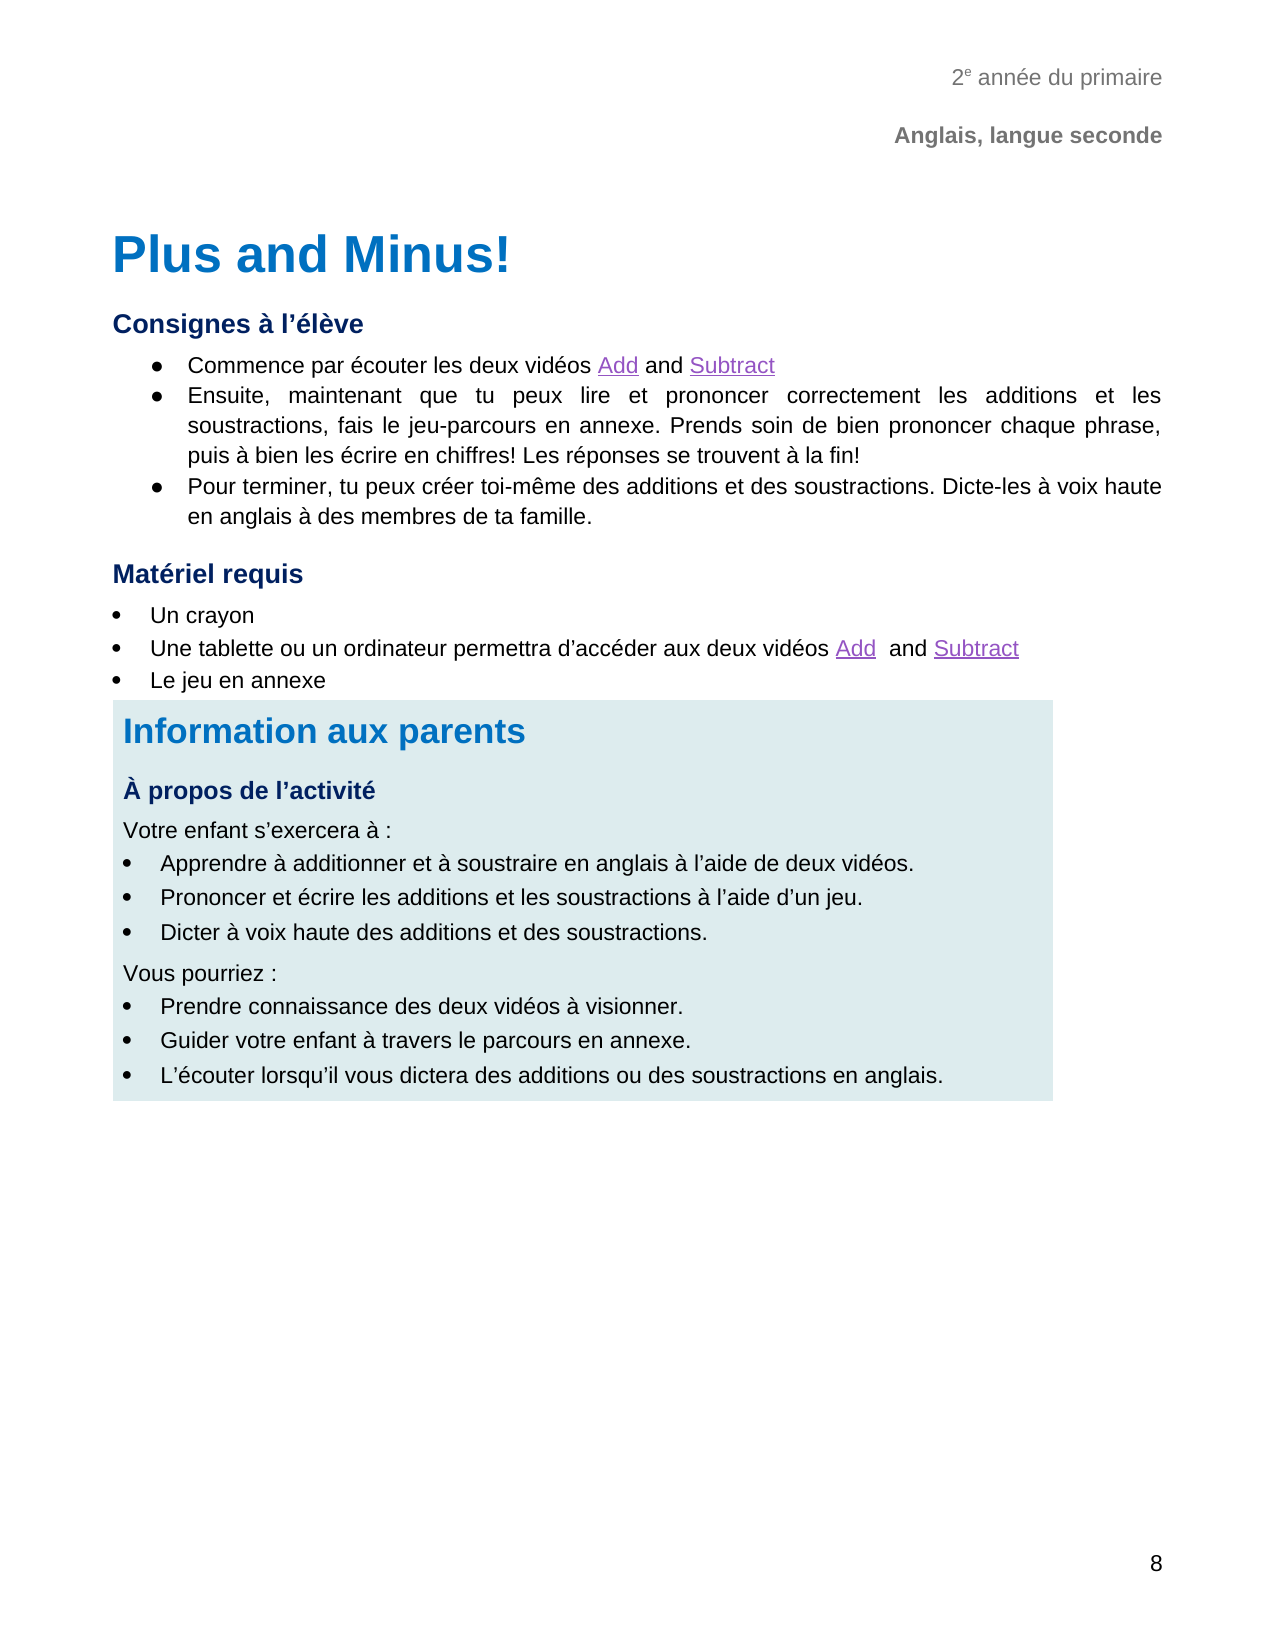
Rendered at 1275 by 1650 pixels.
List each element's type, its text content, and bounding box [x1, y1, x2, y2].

text Le jeu en annexe [112, 667, 1162, 693]
text Une tablette ou un ordinateur permettra d’accéder aux deux vidéos Add and Subtract [112, 634, 1162, 661]
text Matériel requis [112, 558, 1162, 589]
list Pour terminer, tu peux créer toi-même des additions et des soustractions. Dicte-les à voix haute en anglais à des membres de ta famille. [150, 473, 1162, 529]
text Un crayon [112, 602, 1162, 628]
text Anglais, langue seconde [112, 122, 1162, 148]
text Consignes à l’élève [112, 308, 1162, 339]
table_header Information aux parents À propos de l’activité Votre enfant s’exercera à : Apprendre à additionner et à soustraire en anglais à l’aide de deux vidéos. Prononcer et écrire les additions et les soustractions à l’aide d’un jeu. Dicter à voix haute des additions et des soustractions. Vous pourriez : Prendre connaissance des deux vidéos à visionner. Guider votre enfant à travers le parcours en annexe. L’écouter lorsqu’il vous dictera des additions ou des soustractions en anglais. [113, 700, 1053, 1101]
list Ensuite, maintenant que tu peux lire et prononcer correctement les additions et les soustractions, fais le jeu-parcours en annexe. Prends soin de bien prononcer chaque phrase, puis à bien les écrire en chiffres! Les réponses se trouvent à la fin! [150, 382, 1162, 469]
list Commence par écouter les deux vidéos Add and Subtract [150, 352, 1162, 378]
text Plus and Minus! [112, 223, 1162, 283]
